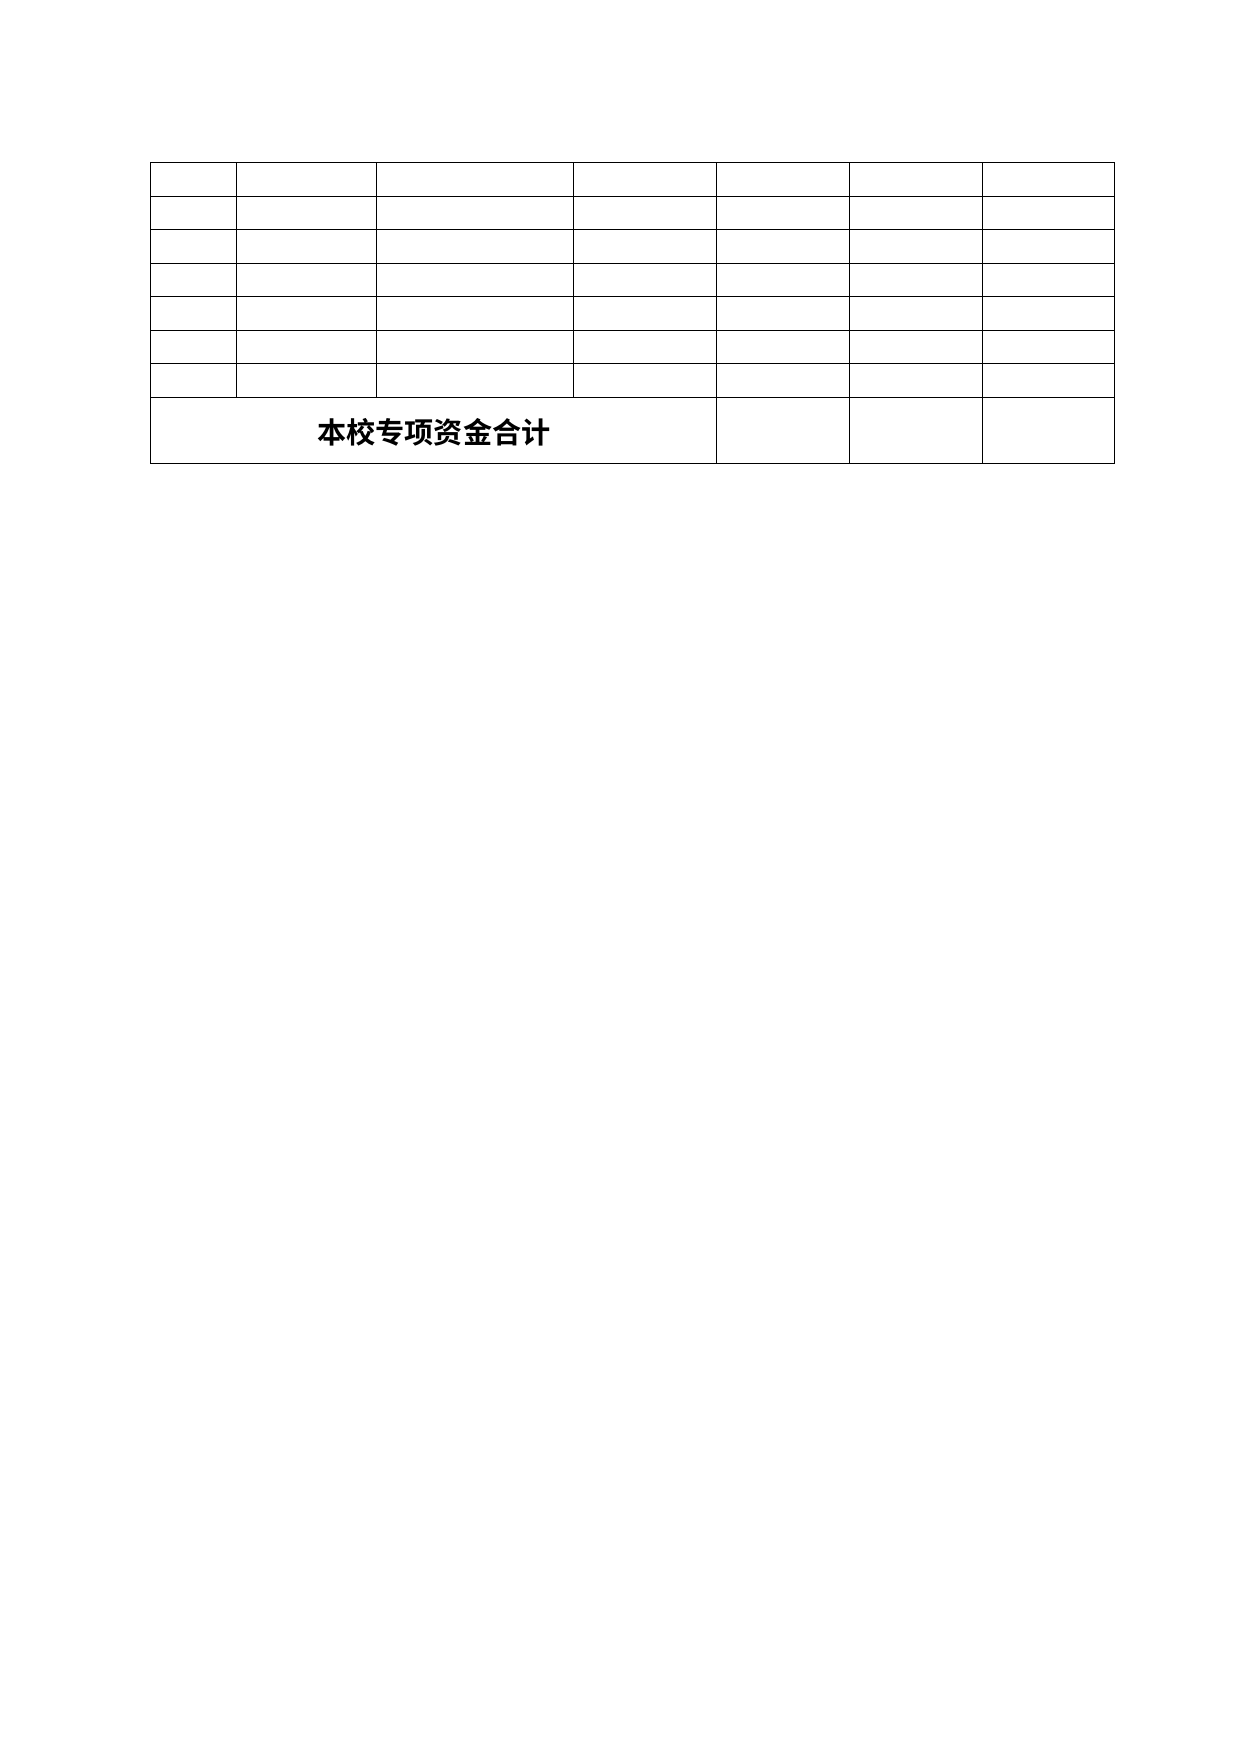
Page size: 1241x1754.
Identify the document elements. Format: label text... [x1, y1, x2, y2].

table_cell [151, 163, 236, 196]
table_cell [574, 364, 716, 397]
table_cell [574, 230, 716, 263]
table_cell [237, 364, 376, 397]
table_cell [717, 197, 849, 229]
table_cell [717, 297, 849, 330]
table_cell [850, 398, 982, 463]
table_cell [717, 230, 849, 263]
table_cell [850, 197, 982, 229]
table_cell [151, 297, 236, 330]
table_cell [983, 331, 1114, 363]
table_cell [717, 331, 849, 363]
table_cell [237, 163, 376, 196]
table_cell [850, 264, 982, 296]
table_cell [717, 264, 849, 296]
table_cell [377, 230, 573, 263]
table_cell [717, 163, 849, 196]
table_cell [574, 297, 716, 330]
table_cell [983, 398, 1114, 463]
table_cell [850, 364, 982, 397]
table_cell [377, 197, 573, 229]
table_cell [377, 264, 573, 296]
table_cell [237, 197, 376, 229]
table_cell [151, 364, 236, 397]
table_cell [151, 197, 236, 229]
table_cell [983, 264, 1114, 296]
table_cell [983, 197, 1114, 229]
table_cell [237, 297, 376, 330]
table_cell [850, 230, 982, 263]
table_cell [850, 163, 982, 196]
table_cell [983, 364, 1114, 397]
table_cell [717, 398, 849, 463]
table_cell [850, 297, 982, 330]
table_cell [850, 331, 982, 363]
table_cell [574, 197, 716, 229]
table_cell [237, 230, 376, 263]
table_cell [151, 264, 236, 296]
table_cell [574, 264, 716, 296]
table_cell [237, 264, 376, 296]
table_cell [237, 331, 376, 363]
table_cell [983, 297, 1114, 330]
table_cell [377, 364, 573, 397]
table_cell [377, 163, 573, 196]
table_cell [151, 230, 236, 263]
table_cell [983, 230, 1114, 263]
table_cell [717, 364, 849, 397]
table_cell [377, 331, 573, 363]
table_cell 本校专项资金合计 [151, 398, 716, 463]
table_cell [151, 331, 236, 363]
table_cell [377, 297, 573, 330]
table_cell [574, 331, 716, 363]
table_cell [574, 163, 716, 196]
table_cell [983, 163, 1114, 196]
